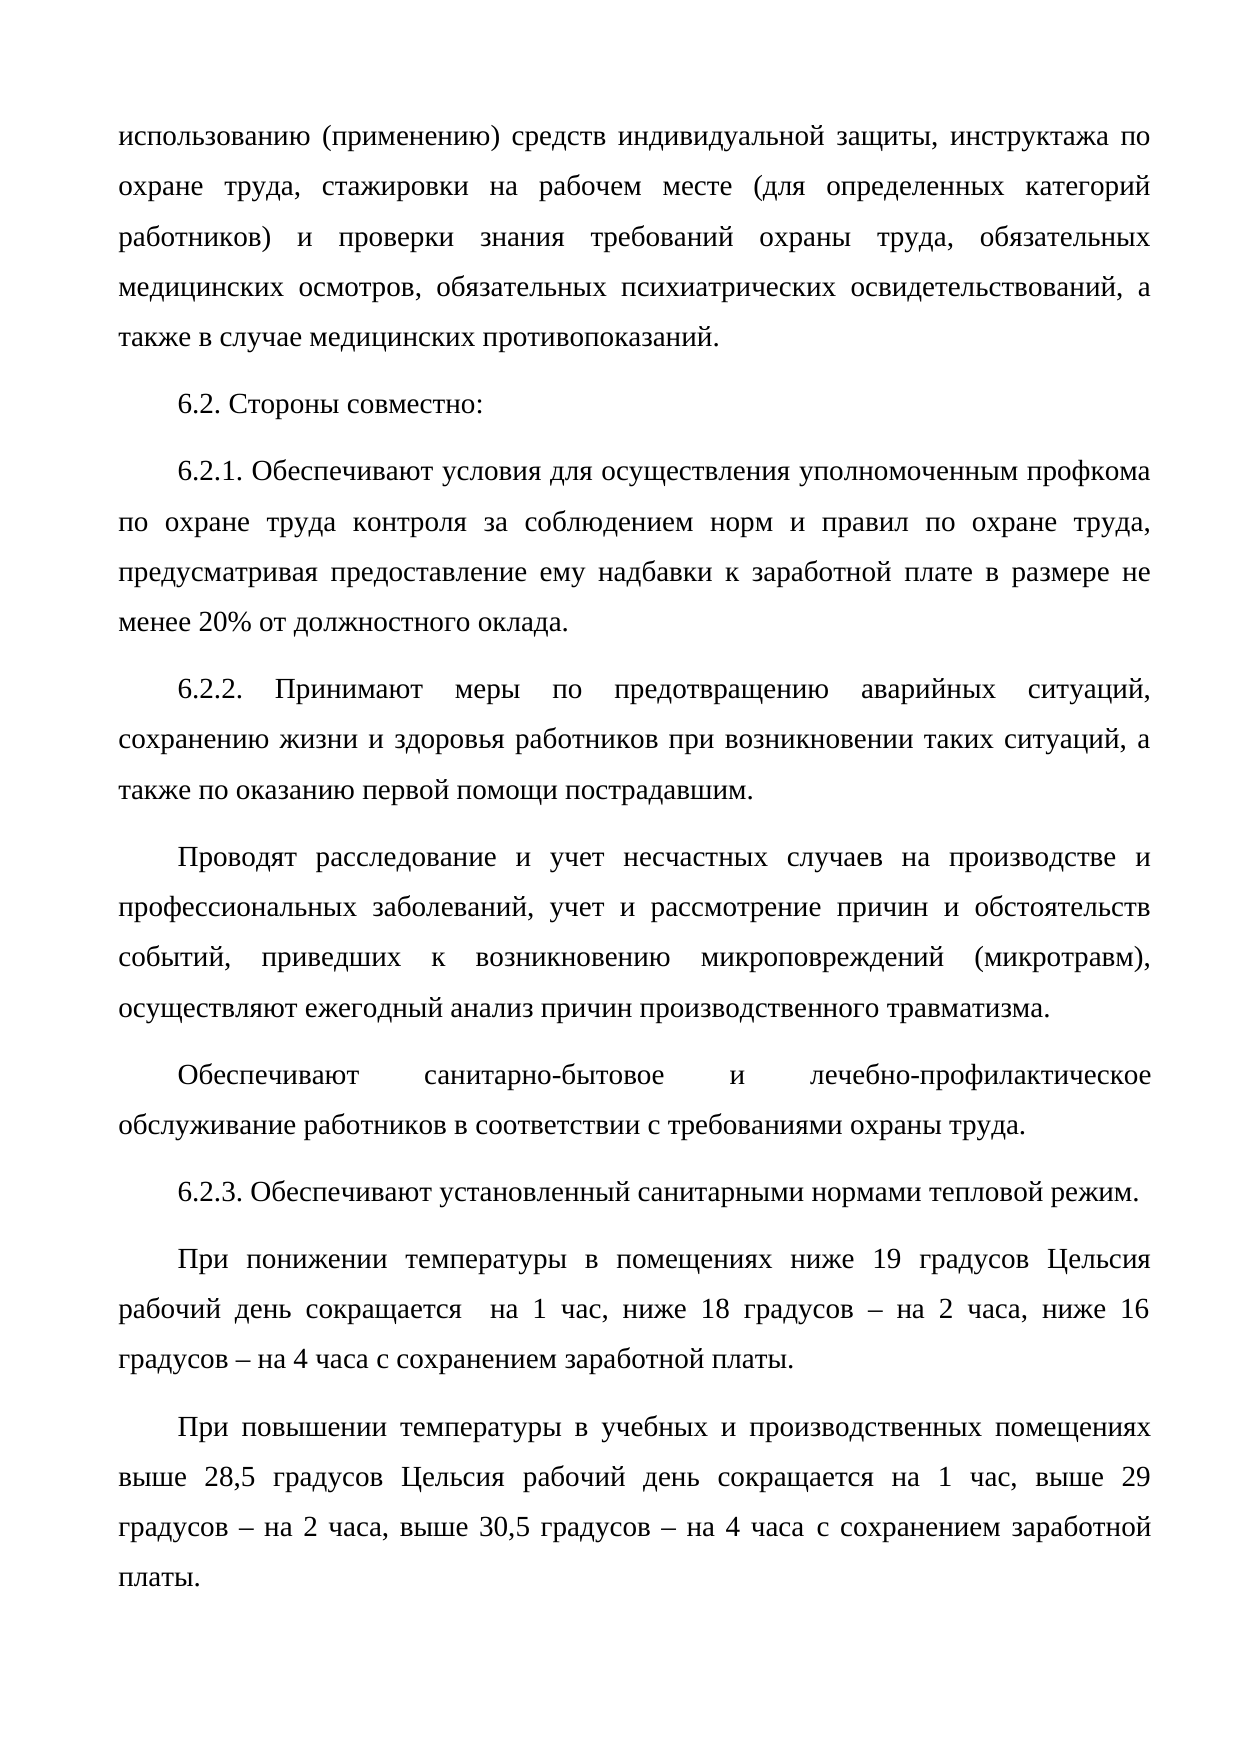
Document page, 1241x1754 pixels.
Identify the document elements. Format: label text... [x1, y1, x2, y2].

text 6.2.2. Принимают меры по предотвращению аварийных ситуаций, сохранению жизни и здоровья работников при возникновении таких ситуаций, а также по оказанию первой помощи пострадавшим. [118, 671, 1152, 805]
text Проводят расследование и учет несчастных случаев на производстве и профессиональных заболеваний, учет и рассмотрение причин и обстоятельств событий, приведших к возникновению микроповреждений (микротравм), осуществляют ежегодный анализ причин производственного травматизма. [118, 839, 1152, 1023]
text При понижении температуры в помещениях ниже 19 градусов Цельсия рабочий день сокращается на 1 час, ниже 18 градусов – на 2 часа, ниже 16 градусов – на 4 часа с сохранением заработной платы. [118, 1241, 1152, 1375]
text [118, 118, 1152, 353]
text 6.2.3. Обеспечивают установленный санитарными нормами тепловой режим. [118, 1174, 1152, 1208]
text Обеспечивают санитарно-бытовое и лечебно-профилактическое обслуживание работников в соответствии с требованиями охраны труда. [118, 1057, 1152, 1141]
text 6.2. Стороны совместно: [118, 386, 1152, 420]
text 6.2.1. Обеспечивают условия для осуществления уполномоченным профкома по охране труда контроля за соблюдением норм и правил по охране труда, предусматривая предоставление ему надбавки к заработной плате в размере не менее 20% от должностного оклада. [118, 453, 1152, 638]
text При повышении температуры в учебных и производственных помещениях выше 28,5 градусов Цельсия рабочий день сокращается на 1 час, выше 29 градусов – на 2 часа, выше 30,5 градусов – на 4 часа с сохранением заработной платы. [118, 1409, 1152, 1593]
